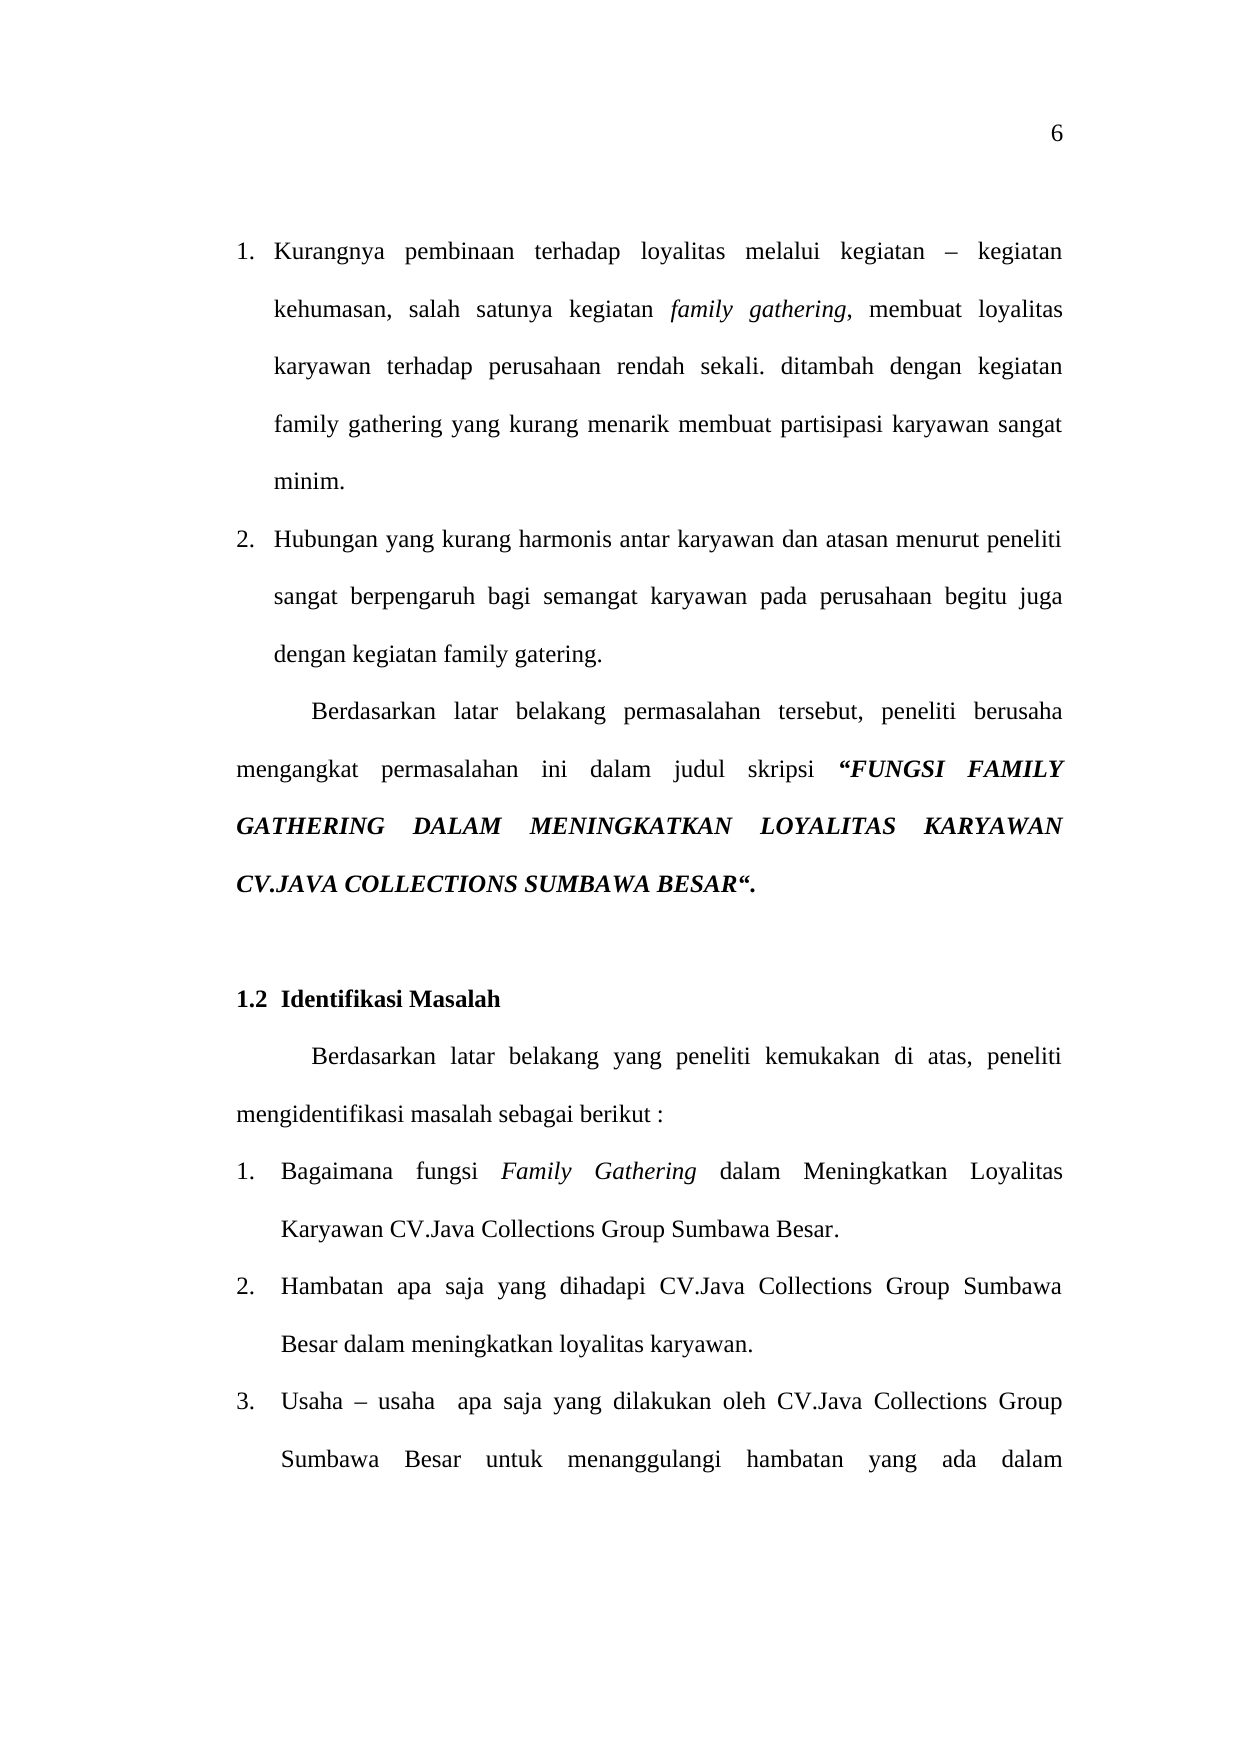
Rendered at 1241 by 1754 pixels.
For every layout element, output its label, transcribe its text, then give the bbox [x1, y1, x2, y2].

list Kurangnya pembinaan terhadap loyalitas melalui kegiatan – kegiatan kehumasan, salah satunya kegiatan family gathering, membuat loyalitas karyawan terhadap perusahaan rendah sekali. ditambah dengan kegiatan family gathering yang kurang menarik membuat partisipasi karyawan sangat minim. [236, 236, 1063, 495]
list Hubungan yang kurang harmonis antar karyawan dan atasan menurut peneliti sangat berpengaruh bagi semangat karyawan pada perusahaan begitu juga dengan kegiatan family gatering. [236, 524, 1063, 667]
list Hambatan apa saja yang dihadapi CV.Java Collections Group Sumbawa Besar dalam meningkatkan loyalitas karyawan. [236, 1271, 1063, 1357]
list Identifikasi Masalah [236, 984, 1063, 1012]
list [236, 1386, 1063, 1472]
text Berdasarkan latar belakang yang peneliti kemukakan di atas, peneliti mengidentifikasi masalah sebagai berikut : [236, 1041, 1063, 1127]
list Bagaimana fungsi Family Gathering dalam Meningkatkan Loyalitas Karyawan CV.Java Collections Group Sumbawa Besar. [236, 1156, 1063, 1242]
text Berdasarkan latar belakang permasalahan tersebut, peneliti berusaha mengangkat permasalahan ini dalam judul skripsi “FUNGSI FAMILY GATHERING DALAM MENINGKATKAN LOYALITAS KARYAWAN CV.JAVA COLLECTIONS SUMBAWA BESAR“. [236, 696, 1063, 897]
